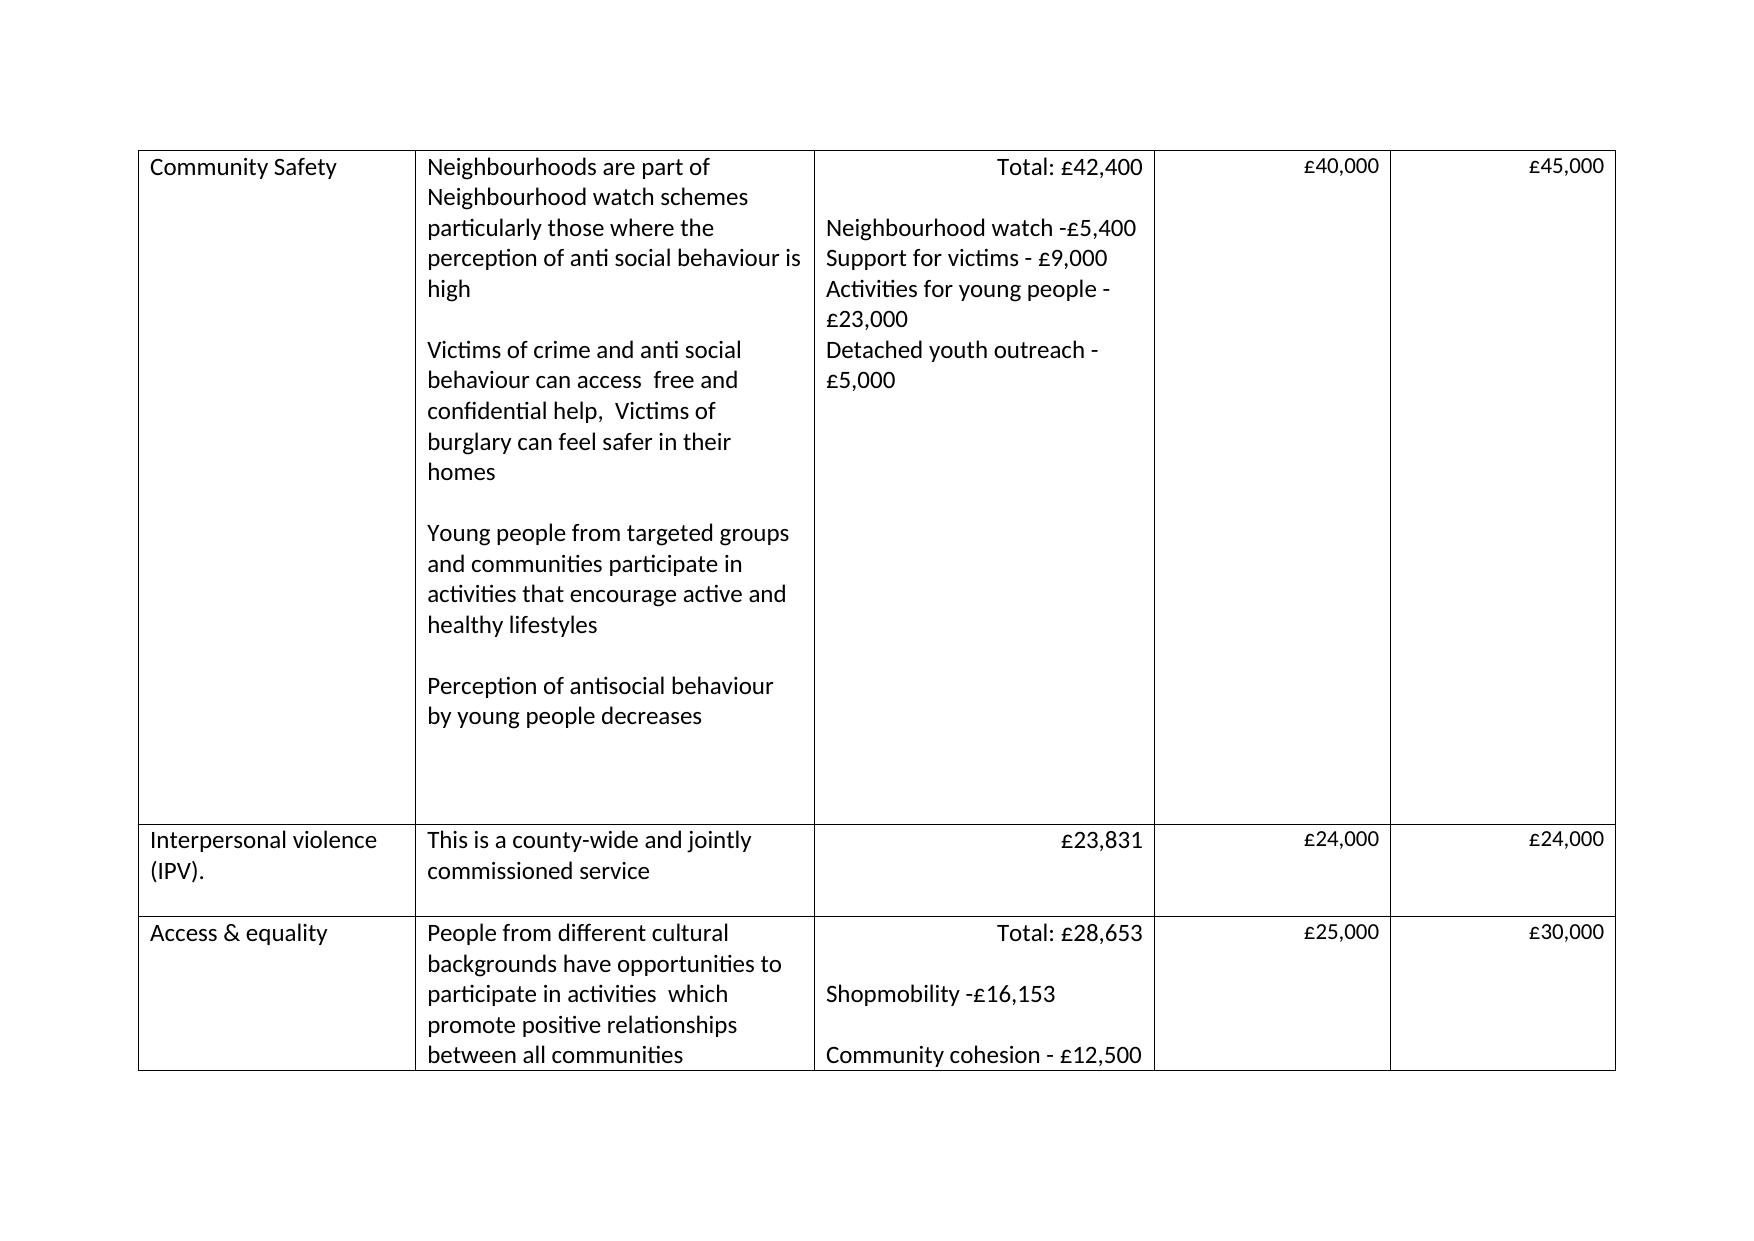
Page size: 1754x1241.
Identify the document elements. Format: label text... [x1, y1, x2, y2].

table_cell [815, 917, 1154, 1070]
table_cell £24,000 [1155, 825, 1390, 916]
table_cell £25,000 [1155, 917, 1390, 1070]
table_cell This is a county-wide and jointly commissioned service [416, 825, 814, 916]
table_cell Community Safety [139, 151, 415, 823]
table_cell £45,000 [1391, 151, 1615, 823]
table_cell £30,000 [1391, 917, 1615, 1070]
table_cell Total: £42,400 Neighbourhood watch -£5,400 Support for victims - £9,000 Activities for young people - £23,000 Detached youth outreach - £5,000 [815, 151, 1154, 823]
table_cell £24,000 [1391, 825, 1615, 916]
table_cell Access & equality [139, 917, 415, 1070]
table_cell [416, 917, 814, 1070]
table_cell £40,000 [1155, 151, 1390, 823]
table_cell £23,831 [815, 825, 1154, 916]
table_cell Interpersonal violence (IPV). [139, 825, 415, 916]
table_cell Neighbourhoods are part of Neighbourhood watch schemes particularly those where the perception of anti social behaviour is high Victims of crime and anti social behaviour can access free and confidential help, Victims of burglary can feel safer in their homes Young people from targeted groups and communities participate in activities that encourage active and healthy lifestyles Perception of antisocial behaviour by young people decreases [416, 151, 814, 823]
